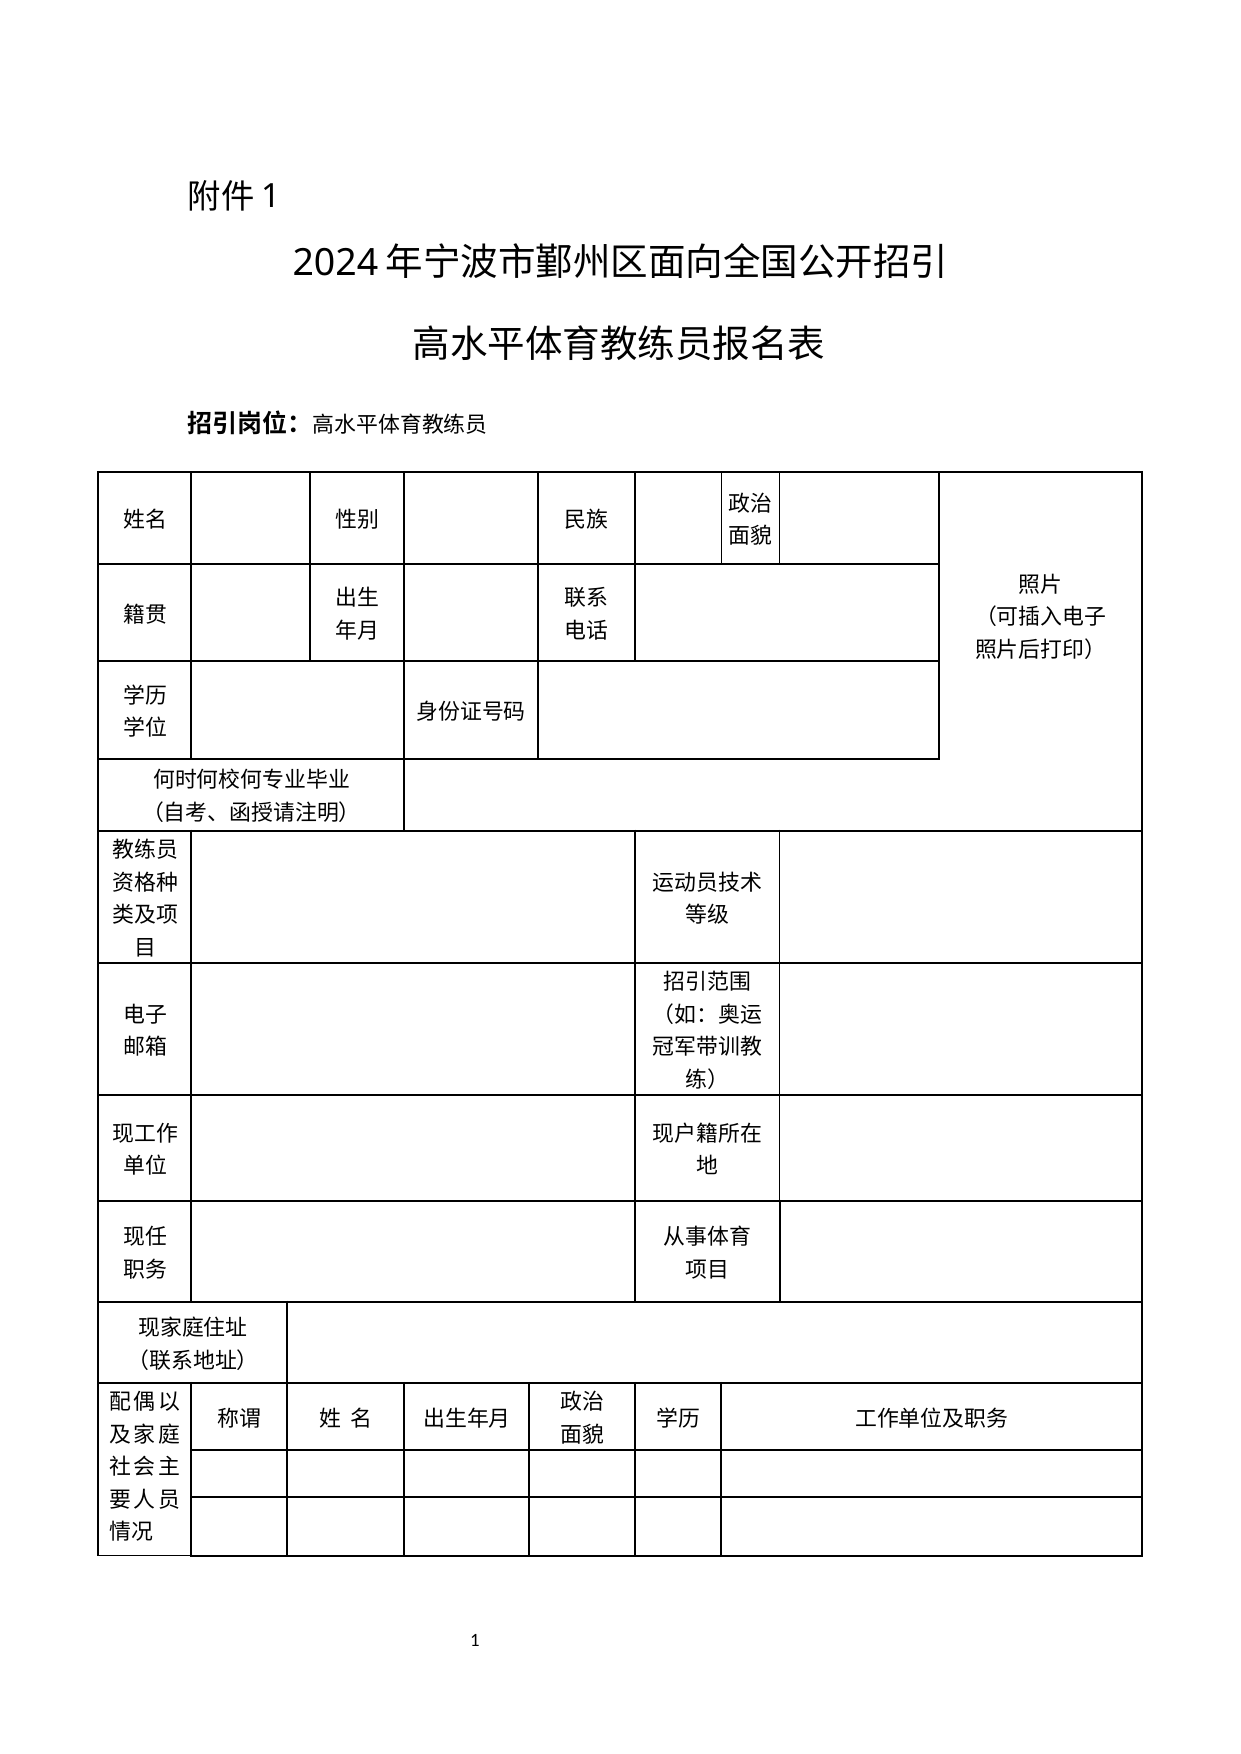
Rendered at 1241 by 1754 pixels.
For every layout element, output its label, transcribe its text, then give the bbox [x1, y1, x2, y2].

table_cell 出生年月 [405, 1384, 528, 1449]
table_cell [288, 1303, 1141, 1382]
table_header 政治 面貌 [722, 473, 779, 563]
table_cell 现任 职务 [99, 1202, 190, 1301]
table_cell 配偶以及家庭社会主要人员情况 [99, 1384, 190, 1555]
table_cell 学历 学位 [99, 662, 190, 757]
table_header 姓名 [99, 473, 190, 563]
table_header [780, 473, 938, 563]
table_header 性别 [311, 473, 403, 563]
table_cell 何时何校何专业毕业 （自考、函授请注明） [99, 760, 403, 829]
table_cell [722, 1498, 1141, 1555]
table_cell [405, 758, 1141, 829]
table_cell [288, 1451, 403, 1496]
table_cell [780, 1096, 1141, 1200]
table_cell 现家庭住址 （联系地址） [99, 1303, 286, 1382]
table_cell [192, 964, 634, 1094]
table_cell [780, 832, 1141, 962]
table_cell 身份证号码 [405, 662, 537, 757]
table_cell [405, 1498, 528, 1555]
table_cell [192, 832, 634, 962]
table_cell 招引范围 （如：奥运冠军带训教练） [636, 964, 779, 1094]
table_cell [192, 662, 403, 757]
table_header 民族 [539, 473, 634, 563]
table_cell 教练员资格种类及项目 [99, 832, 190, 962]
table_cell [781, 1202, 1141, 1301]
table_cell 从事体育 项目 [636, 1202, 779, 1301]
table_cell [780, 964, 1141, 1094]
table_cell 籍贯 [99, 565, 190, 660]
table_cell 姓 名 [288, 1384, 403, 1449]
text 高水平体育教练员报名表 [187, 308, 1053, 373]
table_cell [288, 1498, 403, 1555]
table_cell [192, 1096, 634, 1200]
table_cell 政治 面貌 [530, 1384, 634, 1449]
text 附件1 [187, 162, 1053, 227]
table_header [636, 473, 721, 563]
table_cell 电子 邮箱 [99, 964, 190, 1094]
table_cell [530, 1451, 634, 1496]
table_cell [192, 1202, 634, 1301]
text 2024年宁波市鄞州区面向全国公开招引 [187, 227, 1053, 292]
table_cell 工作单位及职务 [722, 1384, 1141, 1449]
table_cell [636, 565, 938, 660]
table_cell 称谓 [192, 1384, 286, 1449]
table_cell [636, 1498, 720, 1555]
text 招引岗位：高水平体育教练员 [187, 389, 1053, 454]
table_header [192, 473, 309, 563]
table_cell [539, 662, 938, 757]
table_cell [530, 1498, 634, 1555]
table_cell 现户籍所在地 [636, 1096, 779, 1200]
table_header [405, 473, 537, 563]
table_cell 学历 [636, 1384, 720, 1449]
table_cell [405, 1451, 528, 1496]
table_cell 运动员技术等级 [636, 832, 779, 962]
table_cell [405, 565, 537, 660]
table_cell [636, 1451, 720, 1496]
table_cell 联系 电话 [539, 565, 634, 660]
table_cell [192, 1498, 286, 1555]
table_cell 出生 年月 [311, 565, 403, 660]
table_cell [192, 565, 309, 660]
table_header 照片 （可插入电子 照片后打印） [940, 473, 1141, 757]
table_cell [722, 1451, 1141, 1496]
table_cell 现工作单位 [99, 1096, 190, 1200]
table_cell [192, 1451, 286, 1496]
